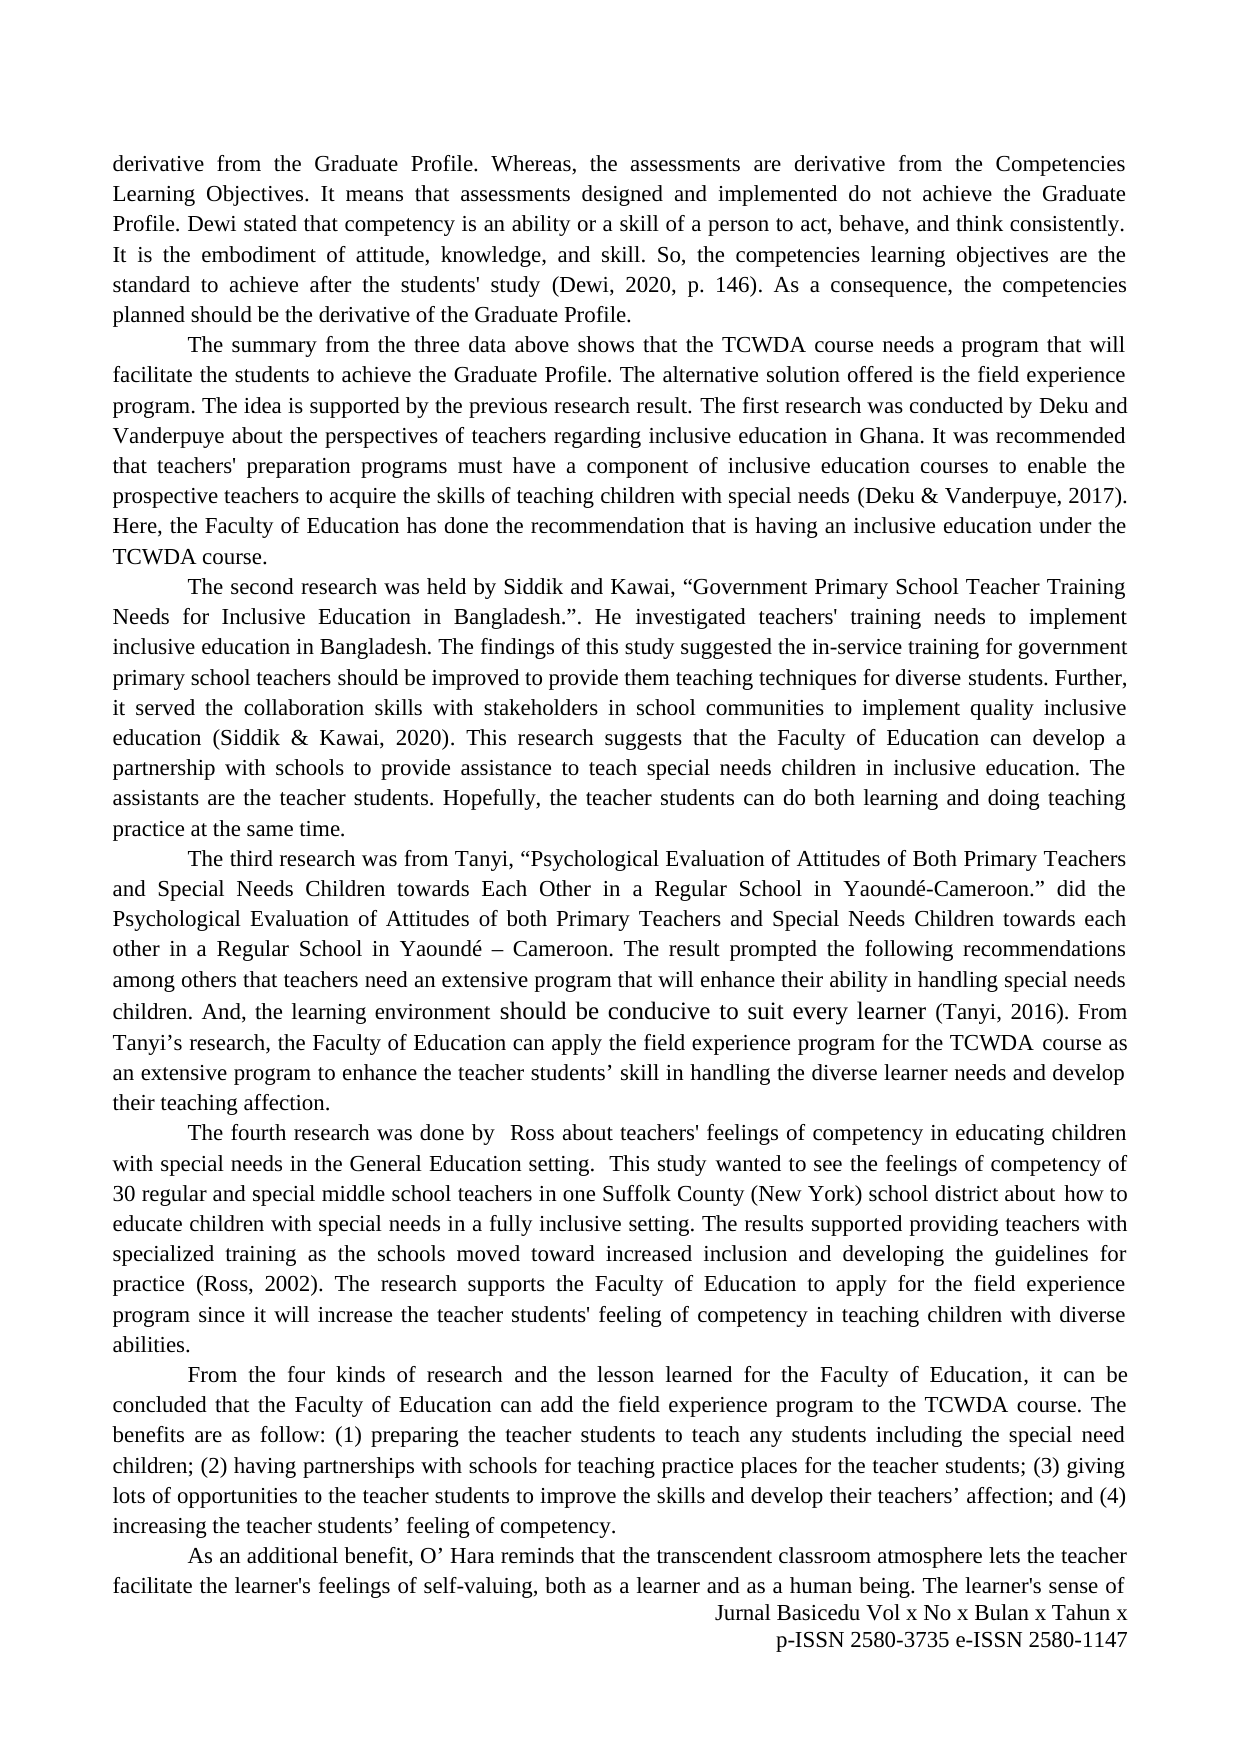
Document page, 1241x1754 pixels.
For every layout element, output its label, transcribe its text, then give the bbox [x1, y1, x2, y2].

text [112, 150, 1128, 327]
text From the four kinds of research and the lesson learned for the Faculty of Education, it can be concluded that the Faculty of Education can add the field experience program to the TCWDA course. The benefits are as follow: (1) preparing the teacher students to teach any students including the special need children; (2) having partnerships with schools for teaching practice places for the teacher students; (3) giving lots of opportunities to the teacher students to improve the skills and develop their teachers’ affection; and (4) increasing the teacher students’ feeling of competency. [112, 1361, 1128, 1538]
text The summary from the three data above shows that the TCWDA course needs a program that will facilitate the students to achieve the Graduate Profile. The alternative solution offered is the field experience program. The idea is supported by the previous research result. The first research was conducted by Deku and Vanderpuye about the perspectives of teachers regarding inclusive education in Ghana. It was recommended that teachers' preparation programs must have a component of inclusive education courses to enable the prospective teachers to acquire the skills of teaching children with special needs (Deku & Vanderpuye, 2017). Here, the Faculty of Education has done the recommendation that is having an inclusive education under the TCWDA course. [112, 331, 1128, 569]
text The fourth research was done by Ross about teachers' feelings of competency in educating children with special needs in the General Education setting. This study wanted to see the feelings of competency of 30 regular and special middle school teachers in one Suffolk County (New York) school district about how to educate children with special needs in a fully inclusive setting. The results supported providing teachers with specialized training as the schools moved toward increased inclusion and developing the guidelines for practice (Ross, 2002). The research supports the Faculty of Education to apply for the field experience program since it will increase the teacher students' feeling of competency in teaching children with diverse abilities. [112, 1119, 1128, 1357]
text The third research was from Tanyi, “Psychological Evaluation of Attitudes of Both Primary Teachers and Special Needs Children towards Each Other in a Regular School in Yaoundé-Cameroon.” did the Psychological Evaluation of Attitudes of both Primary Teachers and Special Needs Children towards each other in a Regular School in Yaoundé – Cameroon. The result prompted the following recommendations among others that teachers need an extensive program that will enhance their ability in handling special needs children. And, the learning environment should be conducive to suit every learner (Tanyi, 2016). From Tanyi’s research, the Faculty of Education can apply the field experience program for the TCWDA course as an extensive program to enhance the teacher students’ skill in handling the diverse learner needs and develop their teaching affection. [112, 845, 1128, 1116]
text The second research was held by Siddik and Kawai, “Government Primary School Teacher Training Needs for Inclusive Education in Bangladesh.”. He investigated teachers' training needs to implement inclusive education in Bangladesh. The findings of this study suggested the in-service training for government primary school teachers should be improved to provide them teaching techniques for diverse students. Further, it served the collaboration skills with stakeholders in school communities to implement quality inclusive education (Siddik & Kawai, 2020). This research suggests that the Faculty of Education can develop a partnership with schools to provide assistance to teach special needs children in inclusive education. The assistants are the teacher students. Hopefully, the teacher students can do both learning and doing teaching practice at the same time. [112, 573, 1128, 841]
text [112, 1542, 1128, 1599]
